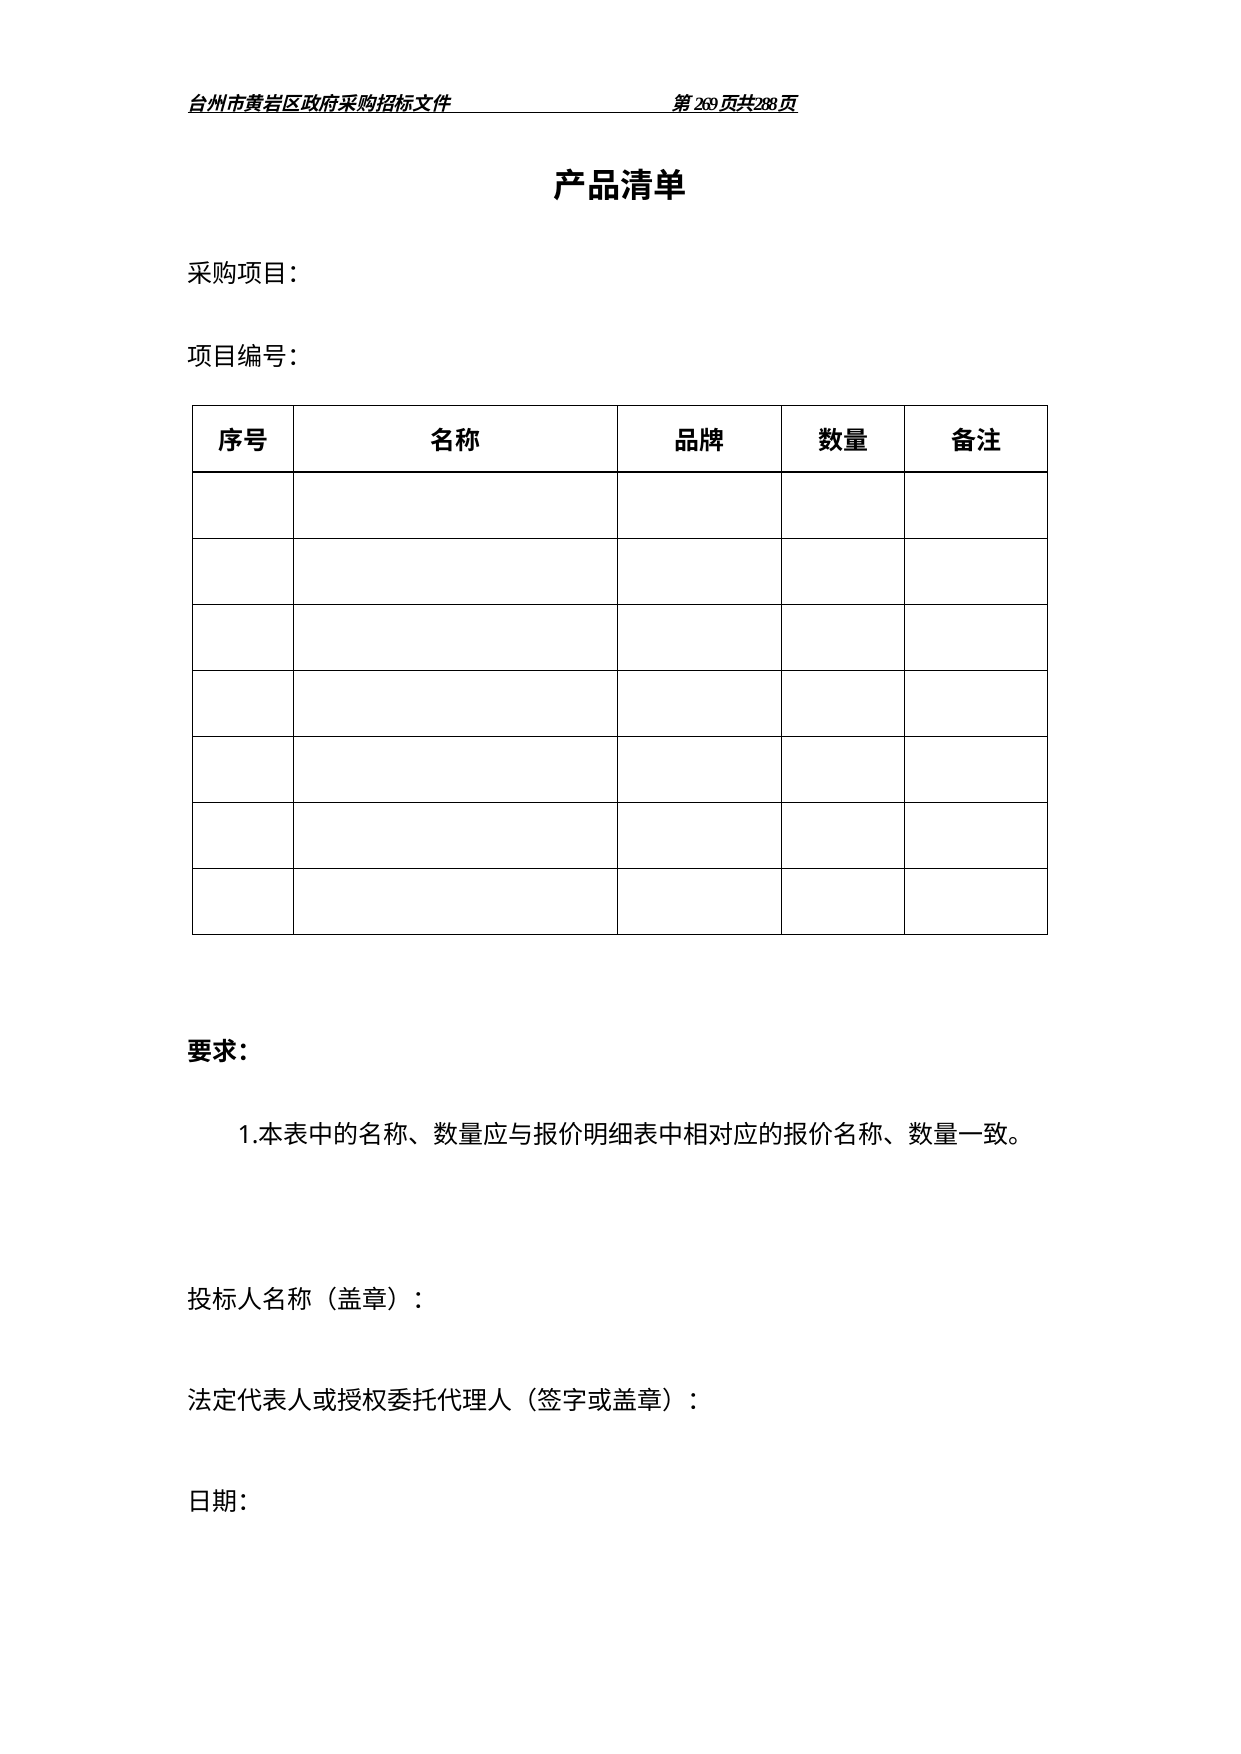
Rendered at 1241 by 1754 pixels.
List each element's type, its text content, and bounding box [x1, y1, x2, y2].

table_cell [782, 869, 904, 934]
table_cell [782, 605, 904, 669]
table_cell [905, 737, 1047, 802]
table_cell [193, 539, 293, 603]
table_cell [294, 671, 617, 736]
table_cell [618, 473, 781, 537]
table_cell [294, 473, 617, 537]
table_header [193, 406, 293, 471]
text 要求： [187, 1017, 1053, 1082]
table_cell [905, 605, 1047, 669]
text 项目编号： [187, 322, 1053, 387]
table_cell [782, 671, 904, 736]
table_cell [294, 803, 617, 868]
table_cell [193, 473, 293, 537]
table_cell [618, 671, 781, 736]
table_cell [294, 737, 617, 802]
text 日期： [187, 1467, 1053, 1532]
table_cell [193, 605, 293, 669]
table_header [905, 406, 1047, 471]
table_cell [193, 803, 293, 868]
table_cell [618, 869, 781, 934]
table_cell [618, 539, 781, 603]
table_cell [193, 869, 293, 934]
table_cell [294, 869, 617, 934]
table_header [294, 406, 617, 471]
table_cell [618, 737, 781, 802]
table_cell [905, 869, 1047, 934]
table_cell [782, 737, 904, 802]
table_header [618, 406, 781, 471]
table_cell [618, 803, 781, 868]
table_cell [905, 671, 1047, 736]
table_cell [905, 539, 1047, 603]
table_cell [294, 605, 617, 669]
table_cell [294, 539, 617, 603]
text 投标人名称（盖章）： [187, 1265, 1053, 1330]
text 法定代表人或授权委托代理人（签字或盖章）： [187, 1366, 1053, 1431]
text 产品清单 [187, 150, 1053, 215]
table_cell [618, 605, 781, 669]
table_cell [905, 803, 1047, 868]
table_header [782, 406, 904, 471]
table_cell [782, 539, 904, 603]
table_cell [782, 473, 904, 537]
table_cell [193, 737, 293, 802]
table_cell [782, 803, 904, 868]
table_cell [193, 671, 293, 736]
text 采购项目： [187, 239, 1053, 304]
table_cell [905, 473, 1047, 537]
text 1.本表中的名称、数量应与报价明细表中相对应的报价名称、数量一致。 [187, 1100, 1053, 1165]
